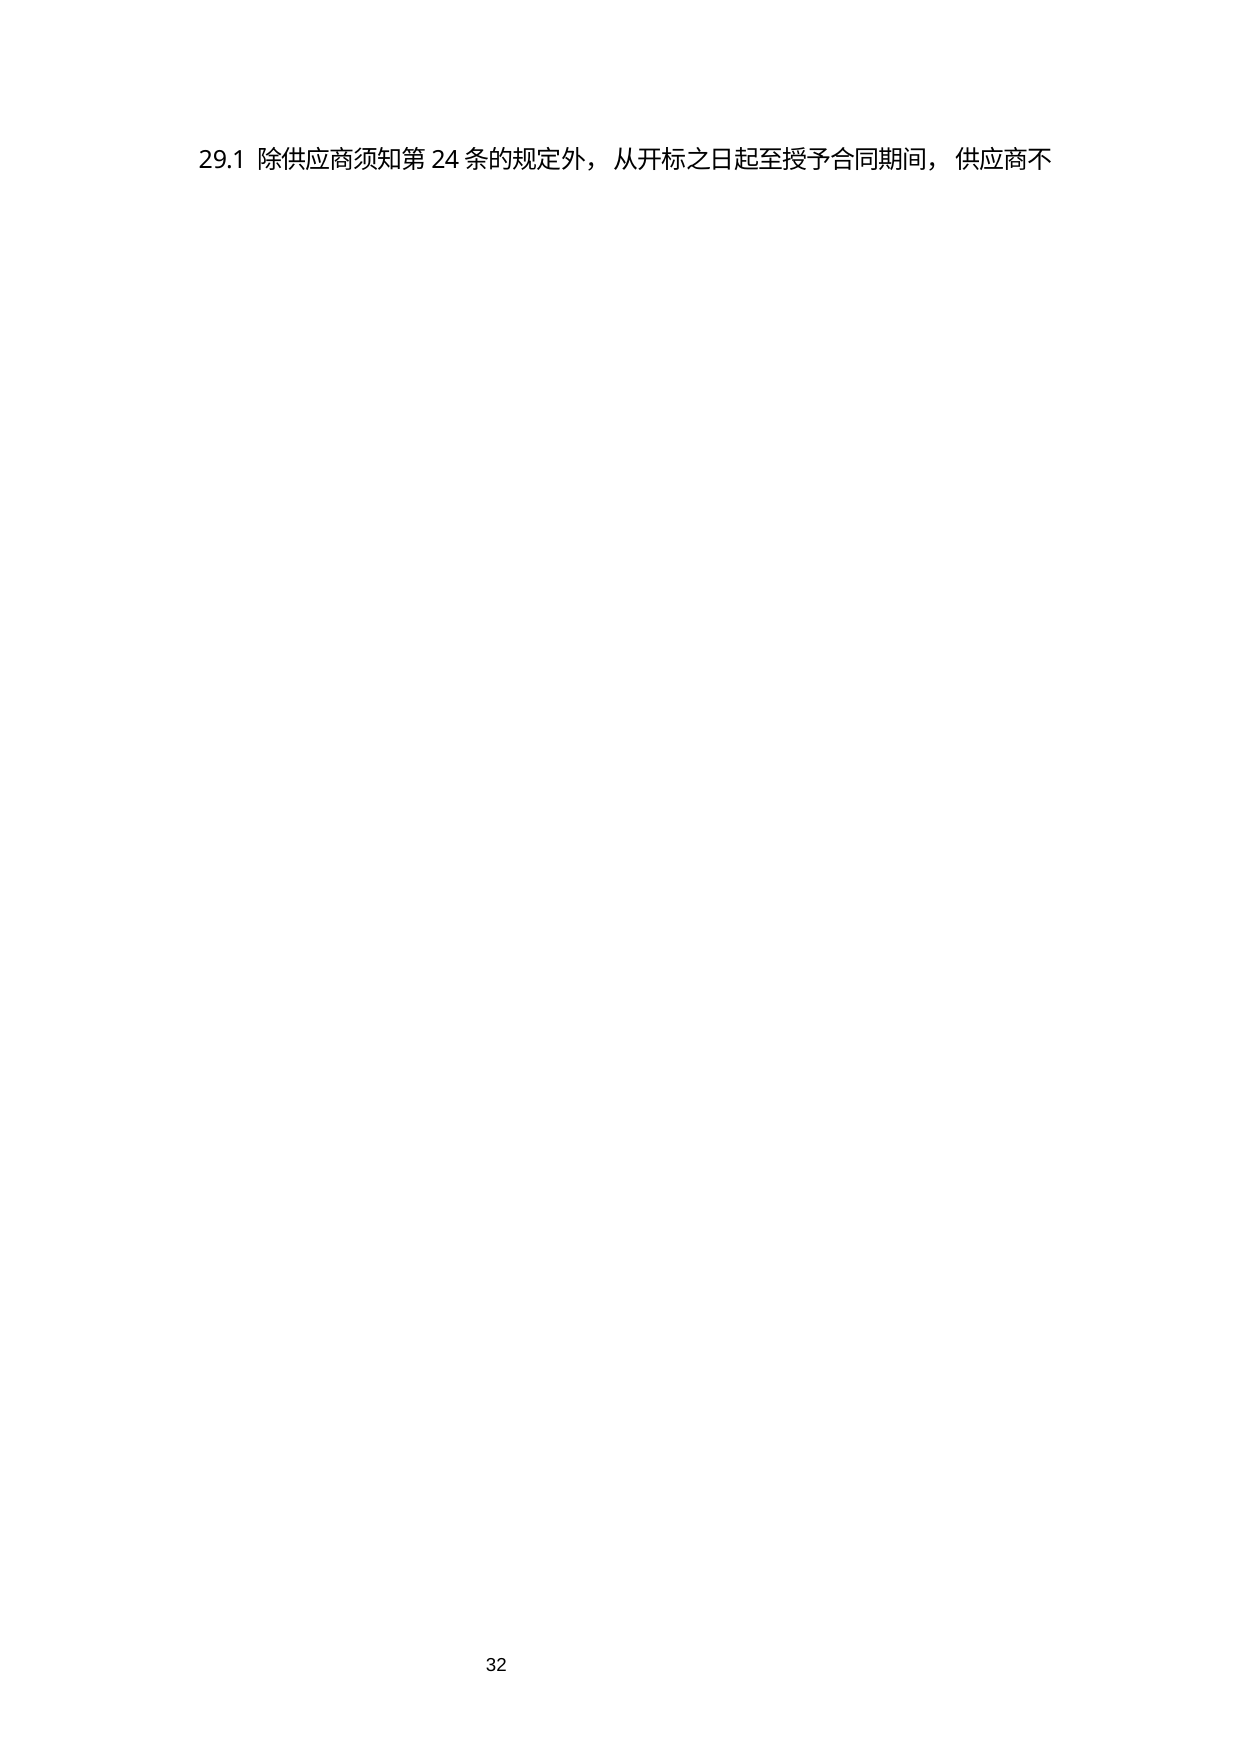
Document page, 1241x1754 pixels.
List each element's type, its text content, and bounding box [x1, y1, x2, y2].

text 29.1 除供应商须知第 24 条的规定外， 从开标之日起至授予合同期间， 供应商不 [198, 142, 1085, 175]
